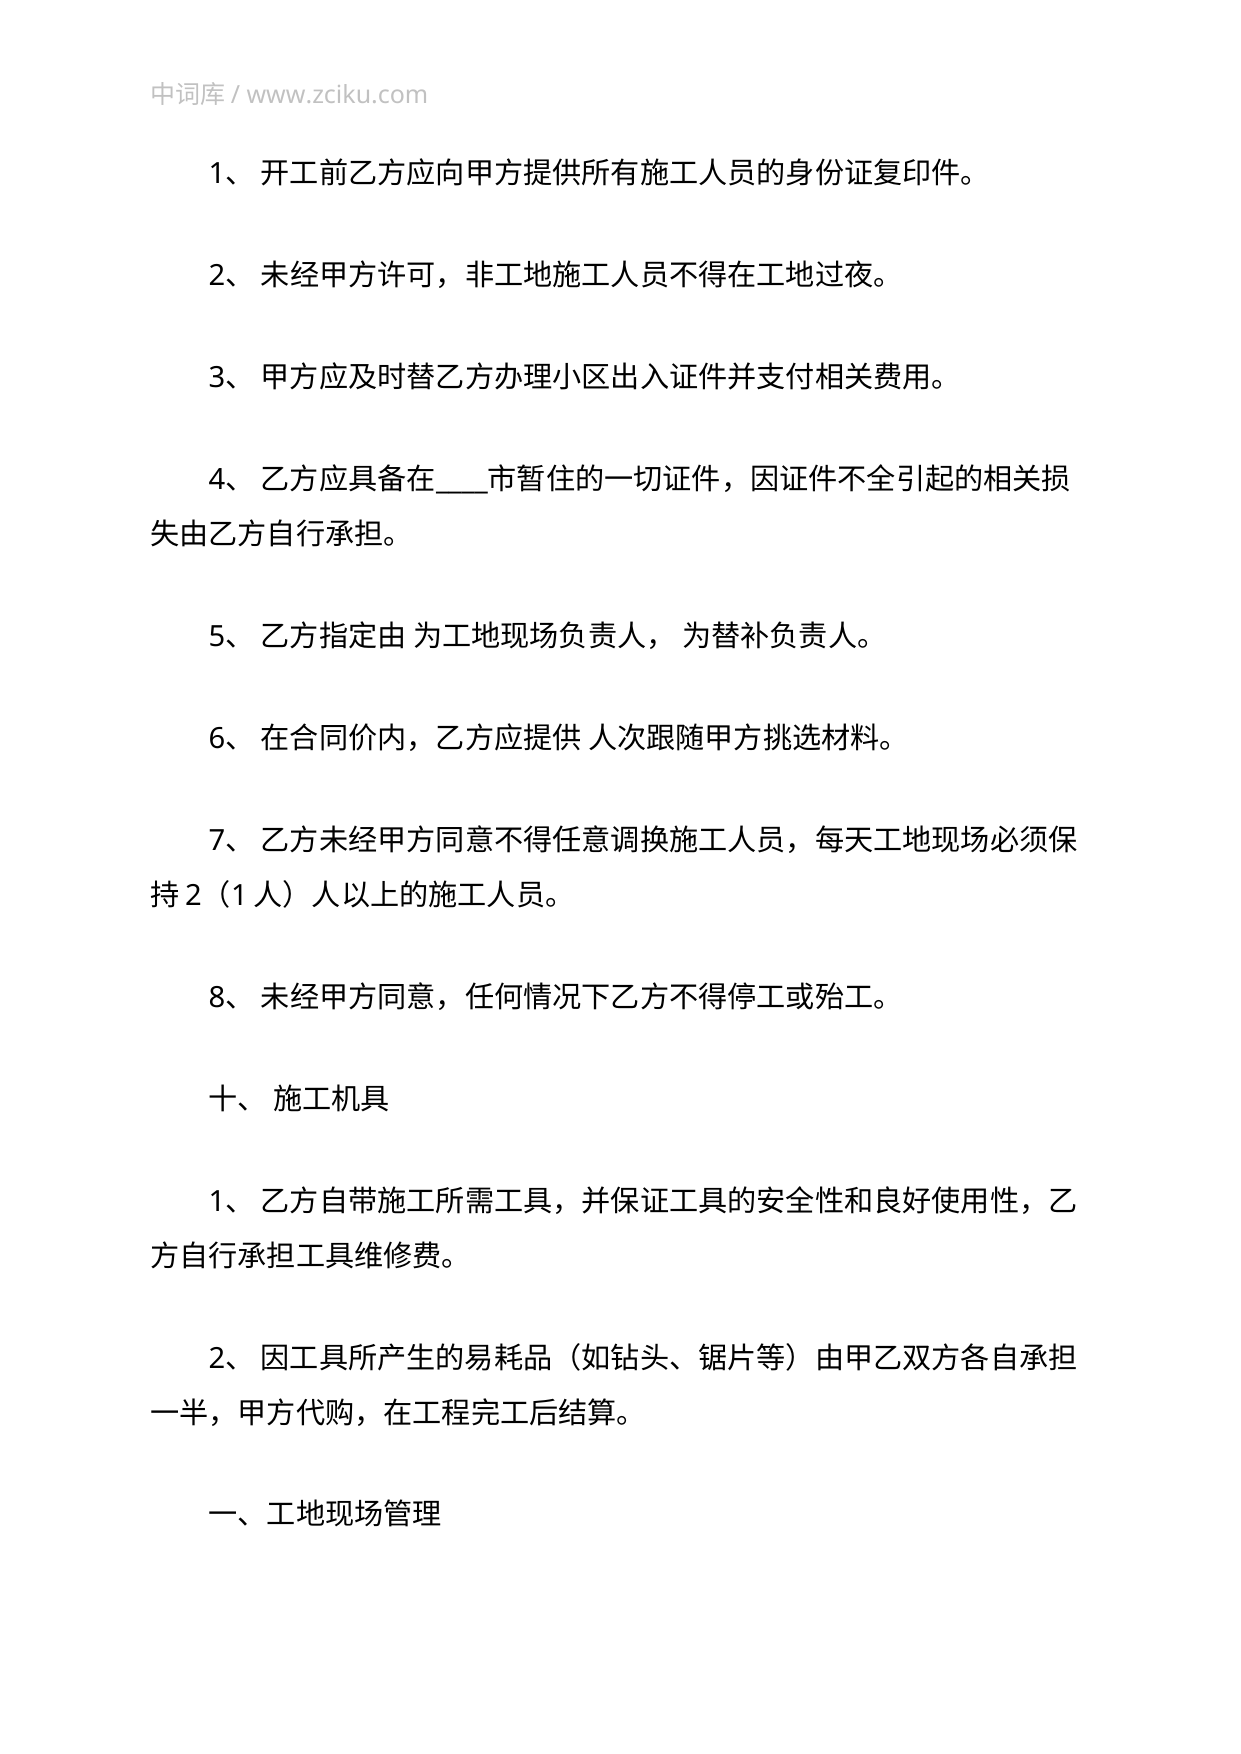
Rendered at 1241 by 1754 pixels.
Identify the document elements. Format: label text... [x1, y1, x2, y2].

text 一、工地现场管理 [150, 1491, 1090, 1533]
text 1、 开工前乙方应向甲方提供所有施工人员的身份证复印件。 [150, 150, 1090, 192]
text 6、 在合同价内，乙方应提供 人次跟随甲方挑选材料。 [150, 715, 1090, 757]
text 3、 甲方应及时替乙方办理小区出入证件并支付相关费用。 [150, 354, 1090, 396]
text 8、 未经甲方同意，任何情况下乙方不得停工或殆工。 [150, 974, 1090, 1016]
text 4、 乙方应具备在____市暂住的一切证件，因证件不全引起的相关损失由乙方自行承担。 [150, 456, 1090, 553]
text 十、 施工机具 [150, 1076, 1090, 1118]
text 2、 因工具所产生的易耗品（如钻头、锯片等）由甲乙双方各自承担一半，甲方代购，在工程完工后结算。 [150, 1334, 1090, 1431]
text 7、 乙方未经甲方同意不得任意调换施工人员，每天工地现场必须保持2（1人）人以上的施工人员。 [150, 817, 1090, 914]
text 1、 乙方自带施工所需工具，并保证工具的安全性和良好使用性，乙方自行承担工具维修费。 [150, 1177, 1090, 1275]
text 2、 未经甲方许可，非工地施工人员不得在工地过夜。 [150, 252, 1090, 294]
text 5、 乙方指定由 为工地现场负责人， 为替补负责人。 [150, 613, 1090, 655]
